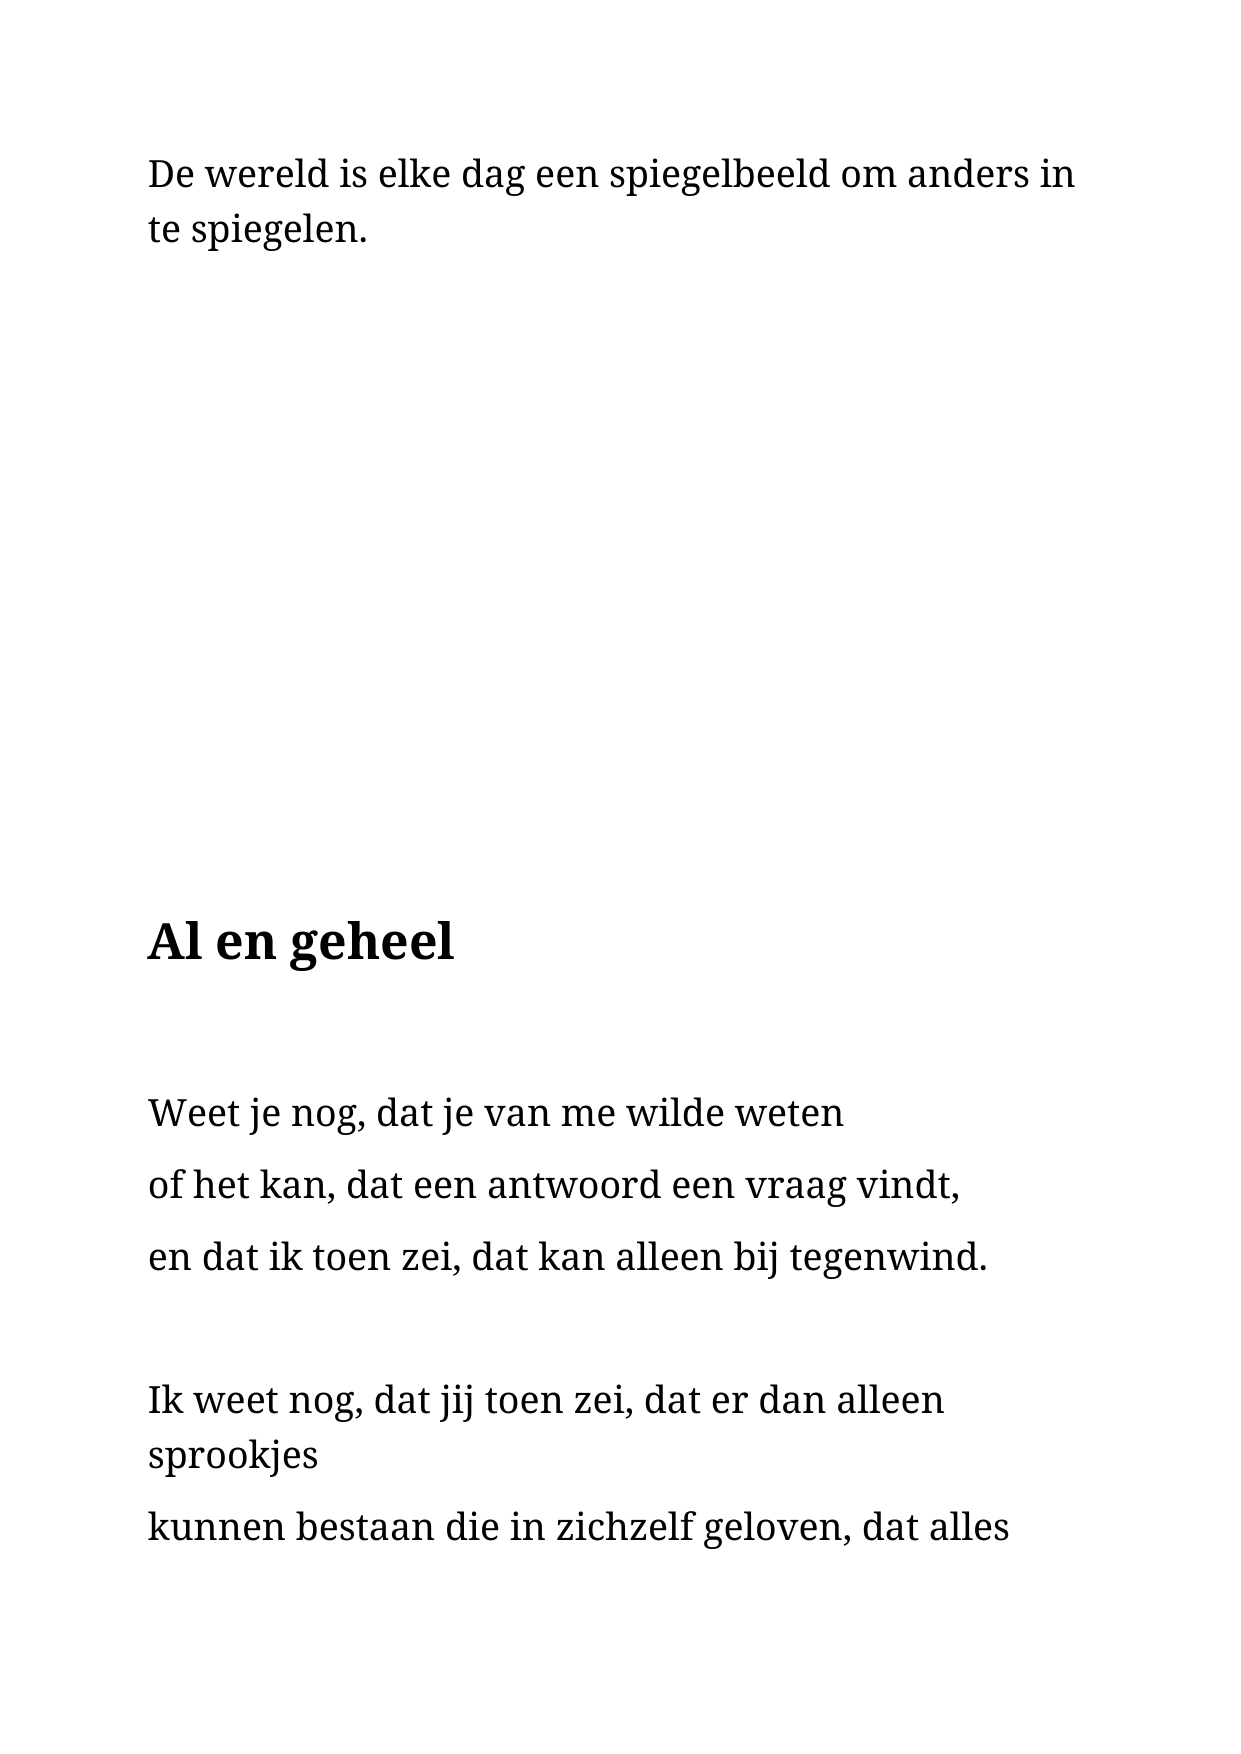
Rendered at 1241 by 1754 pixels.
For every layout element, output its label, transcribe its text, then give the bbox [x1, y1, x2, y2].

text Weet je nog, dat je van me wilde weten [148, 1086, 1093, 1137]
text of het kan, dat een antwoord een vraag vindt, [148, 1158, 1093, 1209]
text Al en geheel [148, 906, 1093, 974]
text De wereld is elke dag een spiegelbeeld om anders in te spiegelen. [148, 148, 1093, 254]
text Ik weet nog, dat jij toen zei, dat er dan alleen sprookjes [148, 1373, 1093, 1479]
text kunnen bestaan die in zichzelf geloven, dat alles [148, 1500, 1093, 1551]
text en dat ik toen zei, dat kan alleen bij tegenwind. [148, 1230, 1093, 1281]
